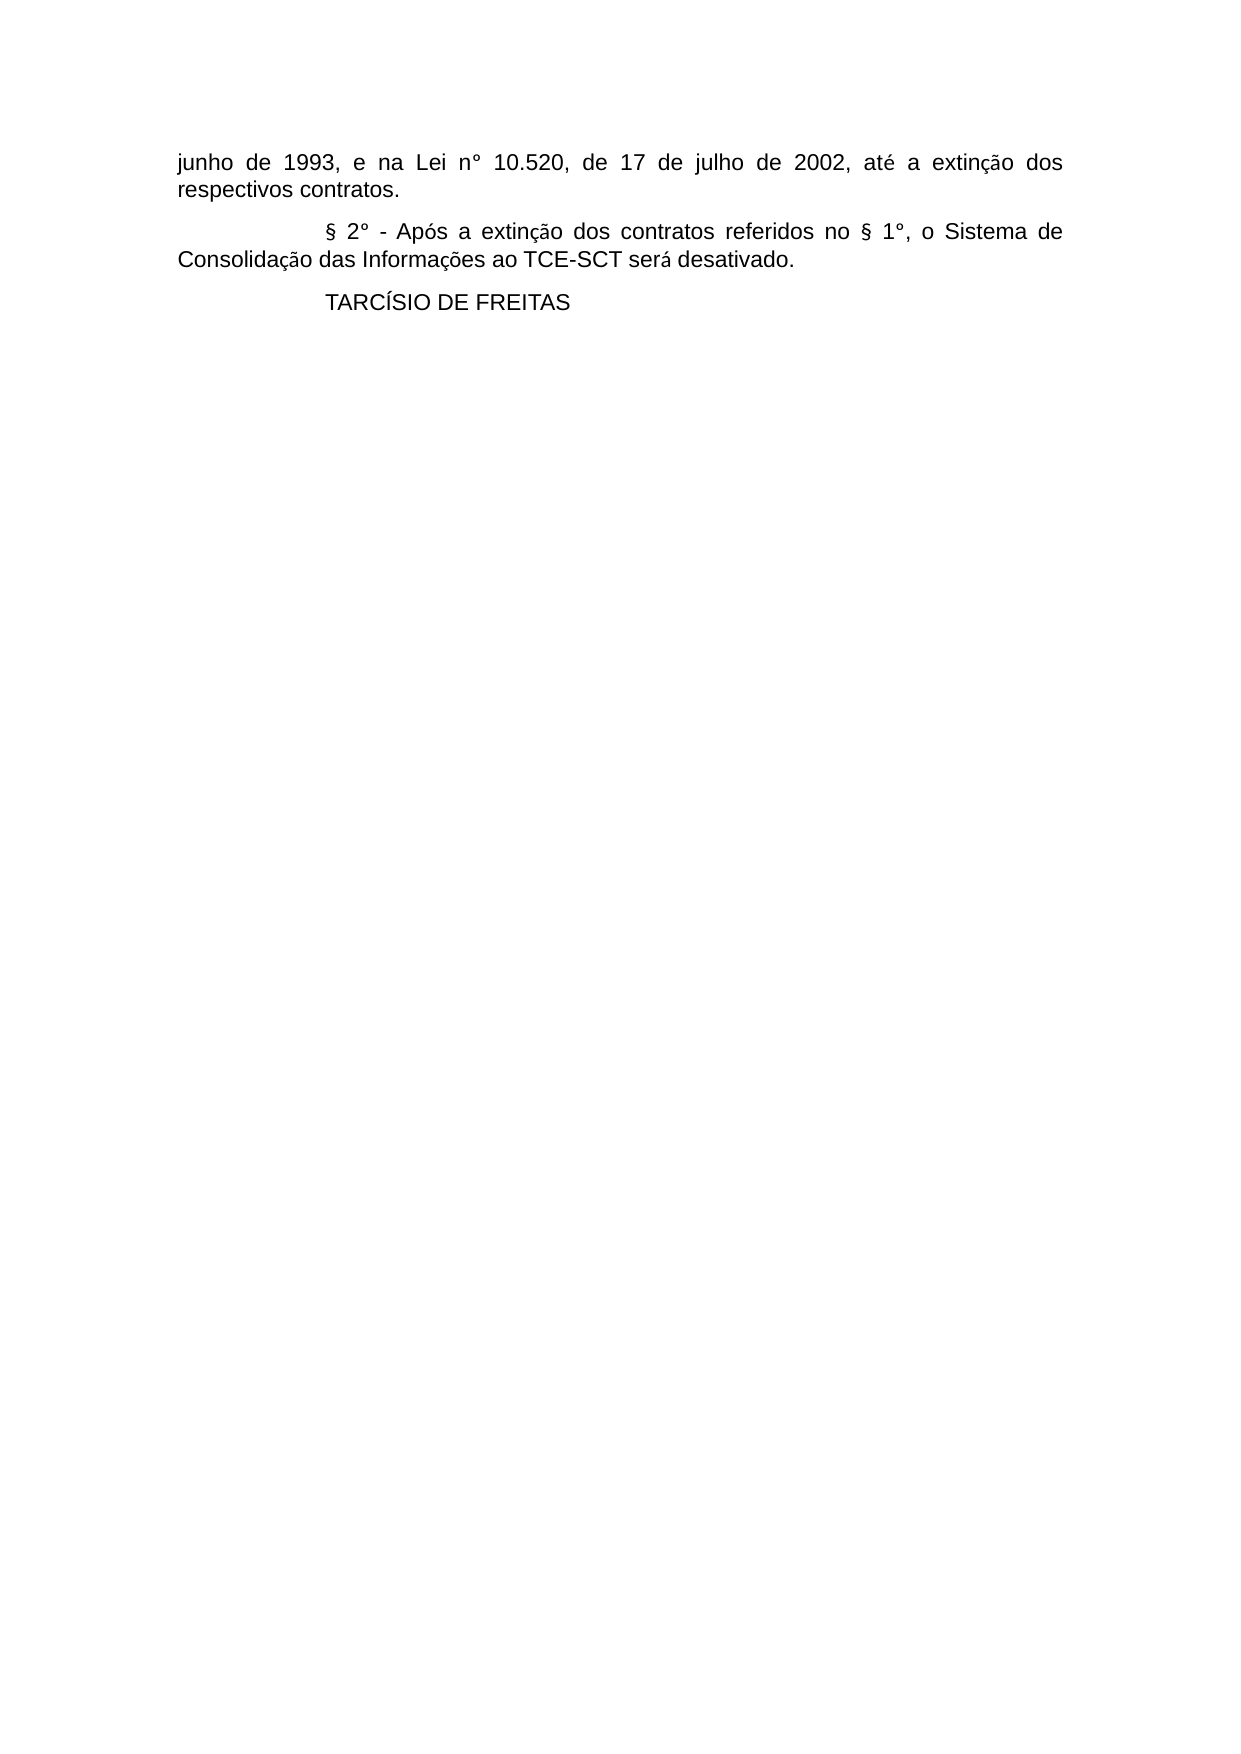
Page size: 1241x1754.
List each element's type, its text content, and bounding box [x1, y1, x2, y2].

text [177, 148, 1063, 202]
text § 2º - Após a extinção dos contratos referidos no § 1º, o Sistema de Consolidação das Informações ao TCE-SCT será desativado. [177, 217, 1063, 273]
text TARCÍSIO DE FREITAS [177, 288, 1063, 316]
